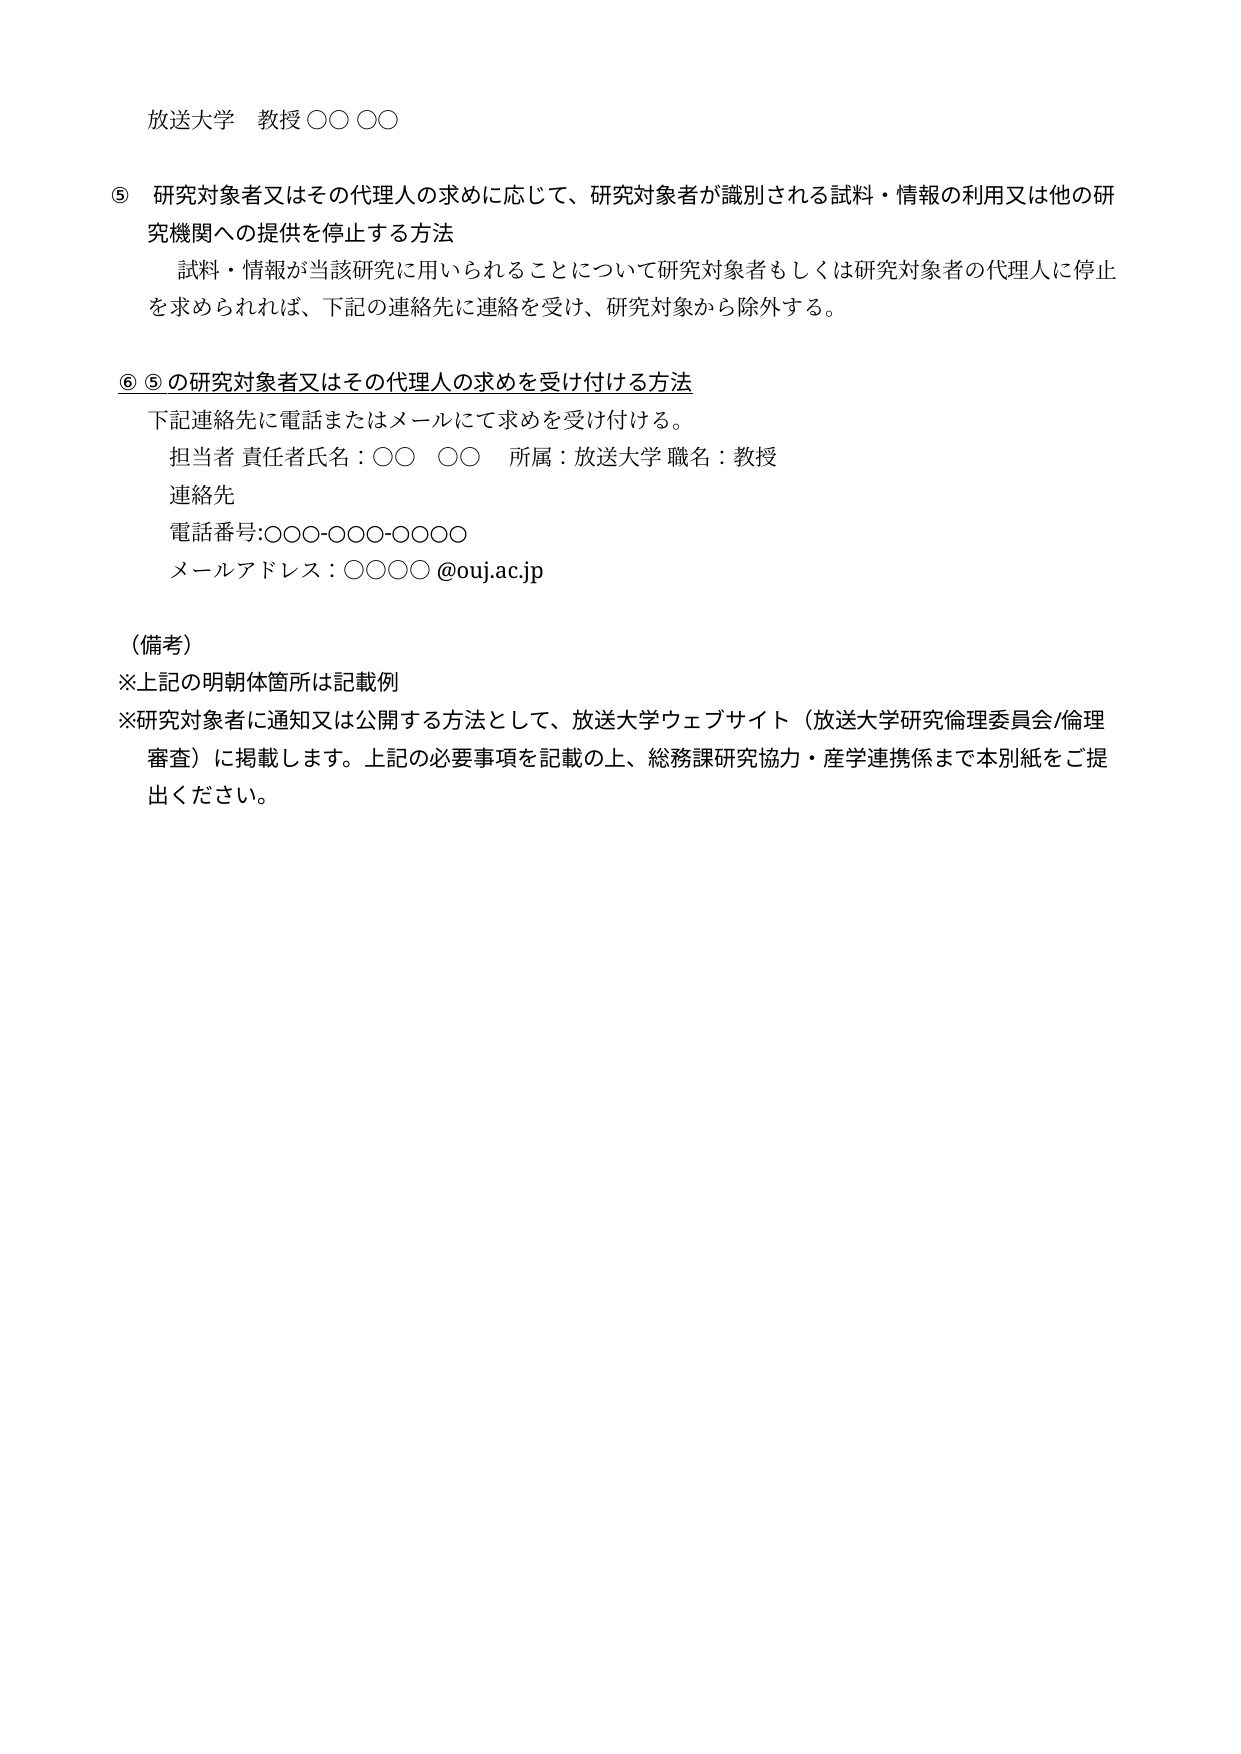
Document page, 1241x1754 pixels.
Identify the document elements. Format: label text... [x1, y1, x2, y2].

text 電話番号:○○○-○○○-○○○○ [118, 513, 1122, 550]
text 連絡先 [118, 475, 1122, 513]
text 試料・情報が当該研究に用いられることについて研究対象者もしくは研究対象者の代理人に停止を求められれば、下記の連絡先に連絡を受け、研究対象から除外する。 [148, 250, 1122, 325]
list 研究対象者又はその代理人の求めに応じて、研究対象者が識別される試料・情報の利用又は他の研究機関への提供を停止する方法 [110, 175, 1122, 250]
text ※上記の明朝体箇所は記載例 [118, 663, 1122, 700]
text （備考） [118, 625, 1122, 663]
text メールアドレス：○○○○ @ouj.ac.jp [118, 550, 1122, 588]
text 下記連絡先に電話またはメールにて求めを受け付ける。 [118, 400, 1122, 438]
text ⑥ ⑤の研究対象者又はその代理人の求めを受け付ける方法 [118, 363, 1122, 400]
text 放送大学 教授 ○○ ○○ [118, 100, 1122, 138]
text 担当者 責任者氏名：○○ ○○ 所属：放送大学 職名：教授 [118, 438, 1122, 475]
text ※研究対象者に通知又は公開する方法として、放送大学ウェブサイト（放送大学研究倫理委員会/倫理審査）に掲載します。上記の必要事項を記載の上、総務課研究協力・産学連携係まで本別紙をご提出ください。 [118, 700, 1122, 813]
